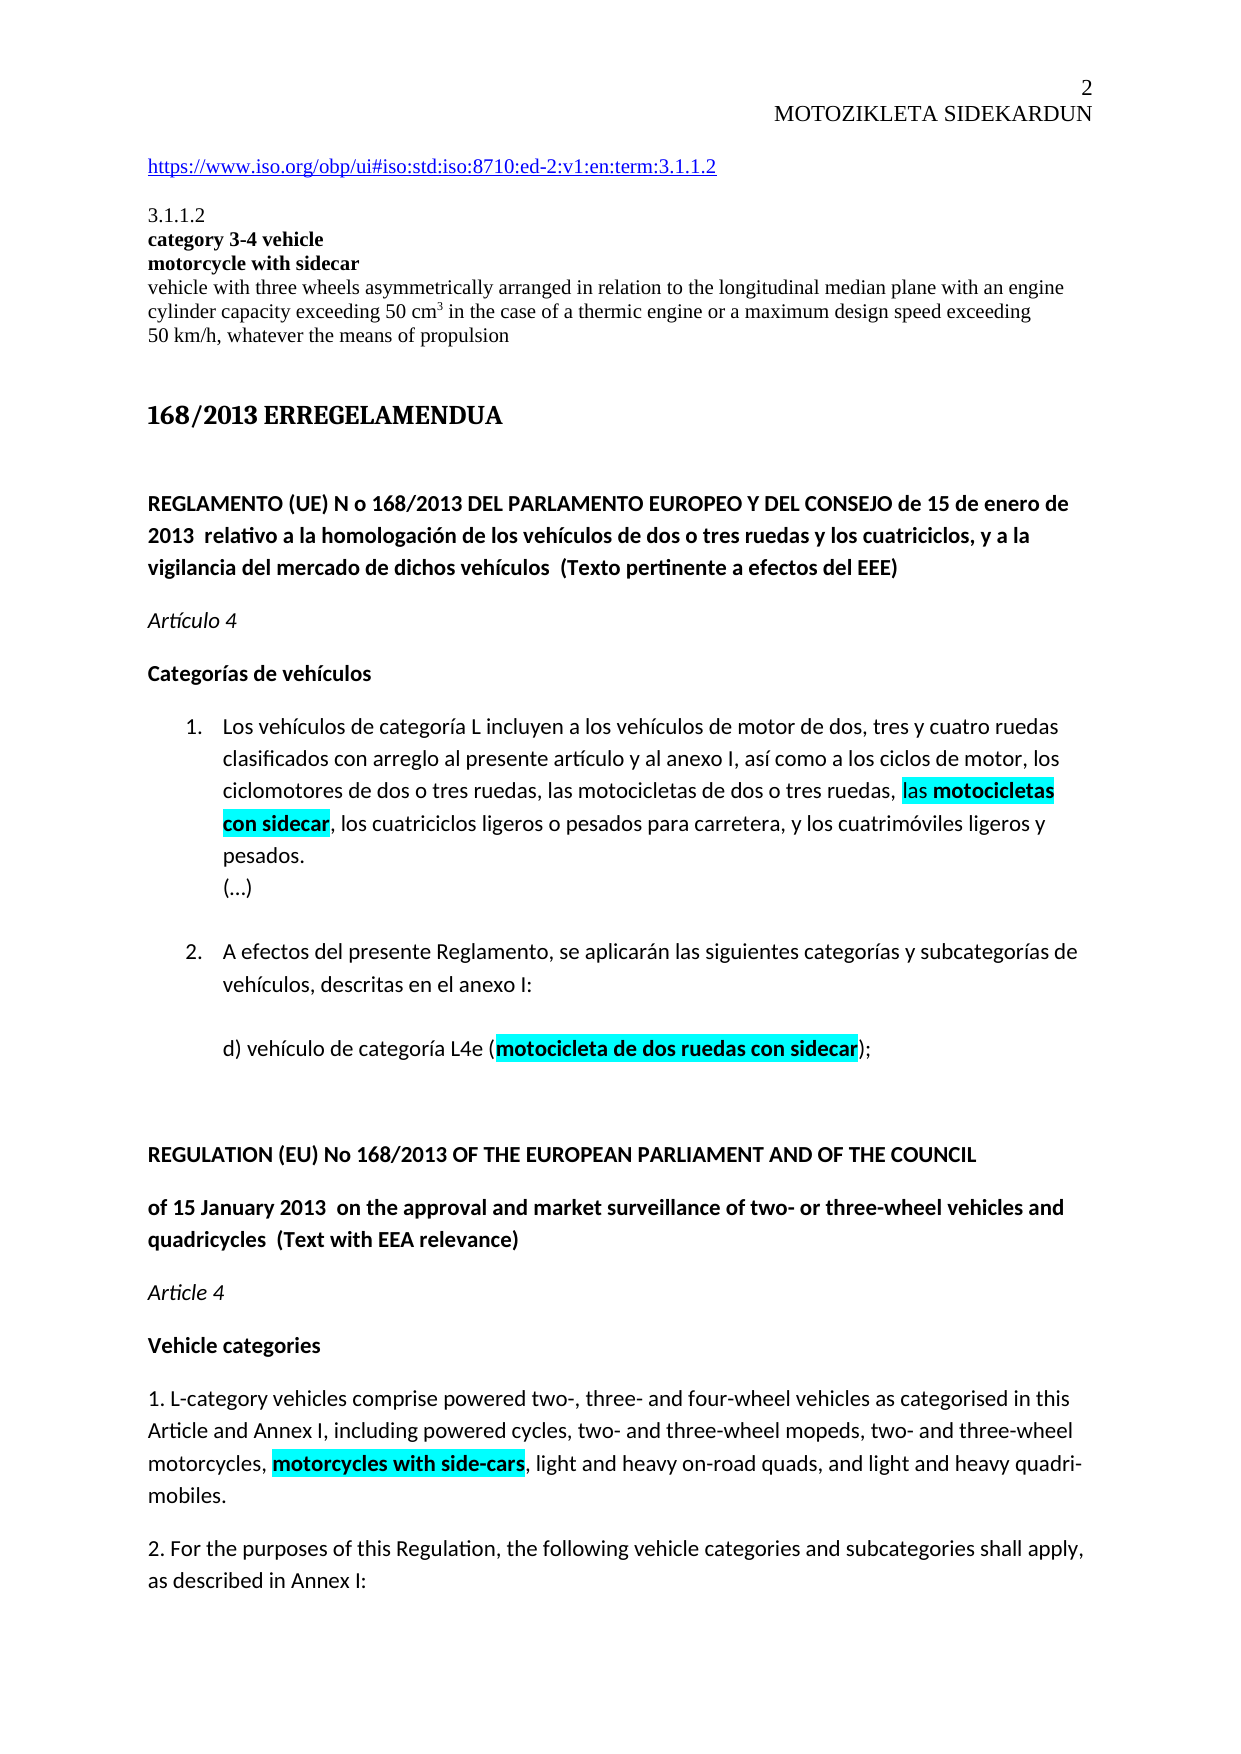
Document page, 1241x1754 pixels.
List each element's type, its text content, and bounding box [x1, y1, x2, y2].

text of 15 January 2013 on the approval and market surveillance of two- or three-wheel vehicles and quadricycles (Text with EEA relevance) [148, 1193, 1093, 1253]
text 3.1.1.2 [148, 203, 1081, 227]
text Article 4 [148, 1278, 1093, 1306]
text 2. For the purposes of this Regulation, the following vehicle categories and subcategories shall apply, as described in Annex I: [148, 1534, 1093, 1594]
text Categorías de vehículos [148, 659, 1093, 687]
text 1. L-category vehicles comprise powered two-, three- and four-wheel vehicles as categorised in this Article and Annex I, including powered cycles, two- and three-wheel mopeds, two- and three-wheel motorcycles, motorcycles with side-cars, light and heavy on-road quads, and light and heavy quadri-mobiles. [148, 1384, 1093, 1509]
list d) vehículo de categoría L4e (motocicleta de dos ruedas con sidecar); [223, 1034, 496, 1062]
list d) vehículo de categoría L4e (motocicleta de dos ruedas con sidecar); [858, 1034, 1093, 1062]
text Vehicle categories [148, 1331, 1093, 1359]
text category 3-4 vehicle [148, 227, 1081, 251]
list A efectos del presente Reglamento, se aplicarán las siguientes categorías y subcategorías de vehículos, descritas en el anexo I: [185, 937, 1093, 998]
text Artículo 4 [148, 606, 1093, 634]
list Los vehículos de categoría L incluyen a los vehículos de motor de dos, tres y cuatro ruedas clasificados con arreglo al presente artículo y al anexo I, así como a los ciclos de motor, los ciclomotores de dos o tres ruedas, las motocicletas de dos o tres ruedas, las motocicletas con sidecar, los cuatriciclos ligeros o pesados para carretera, y los cuatrimóviles ligeros y pesados. [185, 712, 1093, 869]
text REGULATION (EU) No 168/2013 OF THE EUROPEAN PARLIAMENT AND OF THE COUNCIL [148, 1140, 1093, 1168]
text motorcycle with sidecar [148, 251, 1081, 275]
text REGLAMENTO (UE) N o 168/2013 DEL PARLAMENTO EUROPEO Y DEL CONSEJO de 15 de enero de 2013 relativo a la homologación de los vehículos de dos o tres ruedas y los cuatriciclos, y a la vigilancia del mercado de dichos vehículos (Texto pertinente a efectos del EEE) [148, 489, 1093, 581]
list (…) [223, 873, 1093, 901]
text https://www.iso.org/obp/ui#iso:std:iso:8710:ed-2:v1:en:term:3.1.1.2 [148, 154, 1081, 178]
subtitle 168/2013 ERREGELAMENDUA [148, 400, 1093, 431]
text vehicle with three wheels asymmetrically arranged in relation to the longitudinal median plane with an engine cylinder capacity exceeding 50 cm3 in the case of a thermic engine or a maximum design speed exceeding 50 km/h, whatever the means of propulsion [148, 275, 1081, 347]
